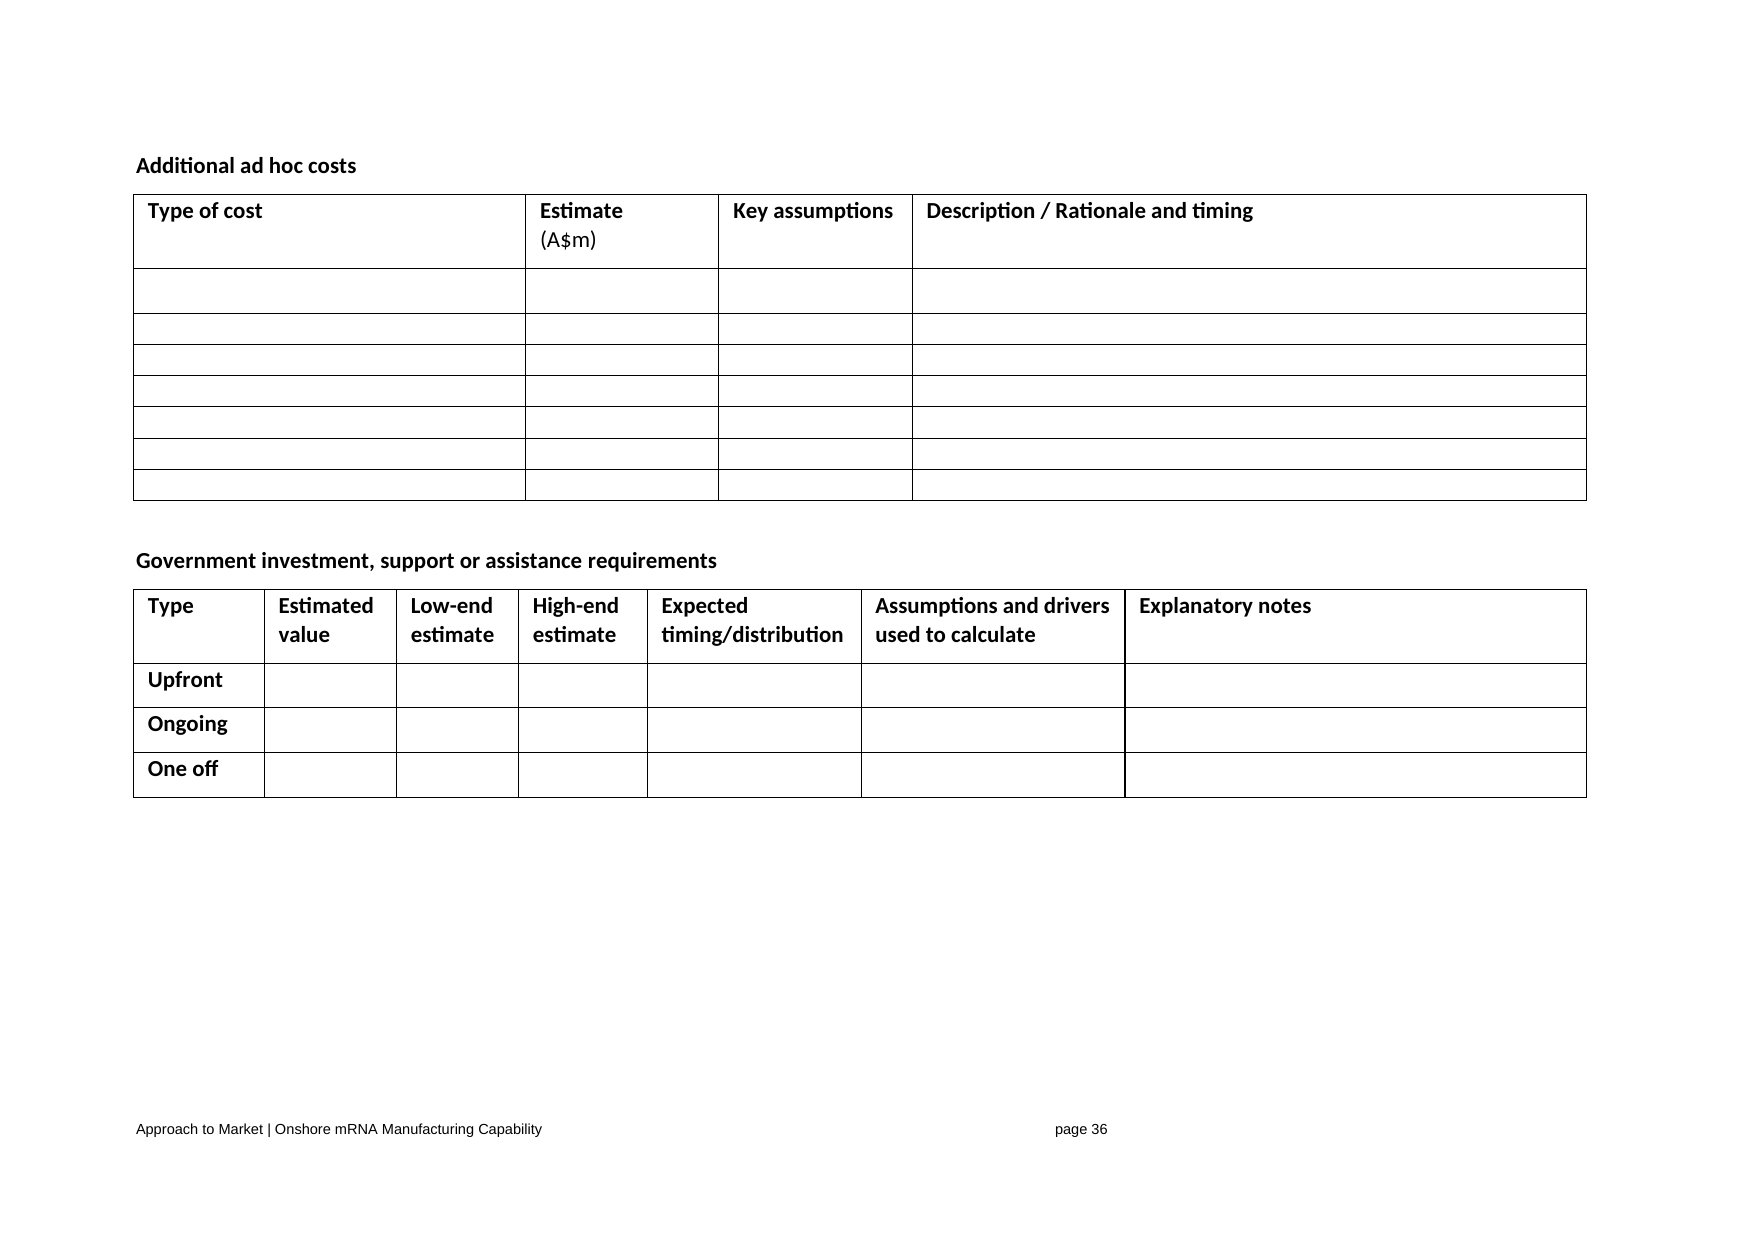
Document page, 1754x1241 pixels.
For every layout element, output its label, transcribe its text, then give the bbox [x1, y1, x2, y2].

table_cell [913, 269, 1586, 312]
table_cell [519, 753, 647, 797]
table_cell [134, 470, 525, 500]
table_cell [526, 314, 718, 344]
table_cell [913, 345, 1586, 375]
table_cell Upfront [134, 664, 264, 707]
table_cell [1126, 753, 1586, 797]
table_cell [134, 376, 525, 406]
table_header High-end estimate [519, 590, 647, 662]
table_cell [862, 753, 1124, 797]
table_cell [719, 269, 912, 312]
table_cell [526, 439, 718, 469]
table_cell [719, 407, 912, 437]
table_cell [526, 345, 718, 375]
table_header Expected timing/distribution [648, 590, 861, 662]
table_cell [862, 708, 1124, 752]
table_cell [519, 664, 647, 707]
table_cell [719, 470, 912, 500]
table_cell One off [134, 753, 264, 797]
table_cell [526, 376, 718, 406]
table_header Description / Rationale and timing [913, 195, 1586, 268]
table_header Type [134, 590, 264, 662]
table_cell [648, 708, 861, 752]
table_cell [719, 345, 912, 375]
table_header Estimate (A$m) [526, 195, 718, 268]
table_cell [134, 407, 525, 437]
table_cell [862, 664, 1124, 707]
table_cell [913, 407, 1586, 437]
table_cell [719, 439, 912, 469]
table_cell [913, 439, 1586, 469]
table_header Assumptions and drivers used to calculate [862, 590, 1124, 662]
table_cell [134, 269, 525, 312]
table_cell [134, 314, 525, 344]
table_cell [913, 470, 1586, 500]
table_cell [134, 345, 525, 375]
table_header Low-end estimate [397, 590, 518, 662]
table_cell [397, 753, 518, 797]
table_cell [648, 753, 861, 797]
table_cell [1126, 664, 1586, 707]
table_cell [265, 753, 396, 797]
table_cell [519, 708, 647, 752]
table_cell [913, 376, 1586, 406]
table_cell [719, 314, 912, 344]
table_cell [648, 664, 861, 707]
table_cell [1126, 708, 1586, 752]
table_header Estimated value [265, 590, 396, 662]
table_cell [134, 439, 525, 469]
table_header Type of cost [134, 195, 525, 268]
table_cell [719, 376, 912, 406]
table_cell [397, 664, 518, 707]
table_cell [526, 407, 718, 437]
text Government investment, support or assistance requirements [136, 545, 1665, 574]
table_cell [265, 664, 396, 707]
text Additional ad hoc costs [136, 150, 1665, 179]
table_cell Ongoing [134, 708, 264, 752]
table_cell [526, 470, 718, 500]
table_cell [526, 269, 718, 312]
table_cell [913, 314, 1586, 344]
table_cell [265, 708, 396, 752]
table_header Explanatory notes [1126, 590, 1586, 662]
table_cell [397, 708, 518, 752]
table_header Key assumptions [719, 195, 912, 268]
